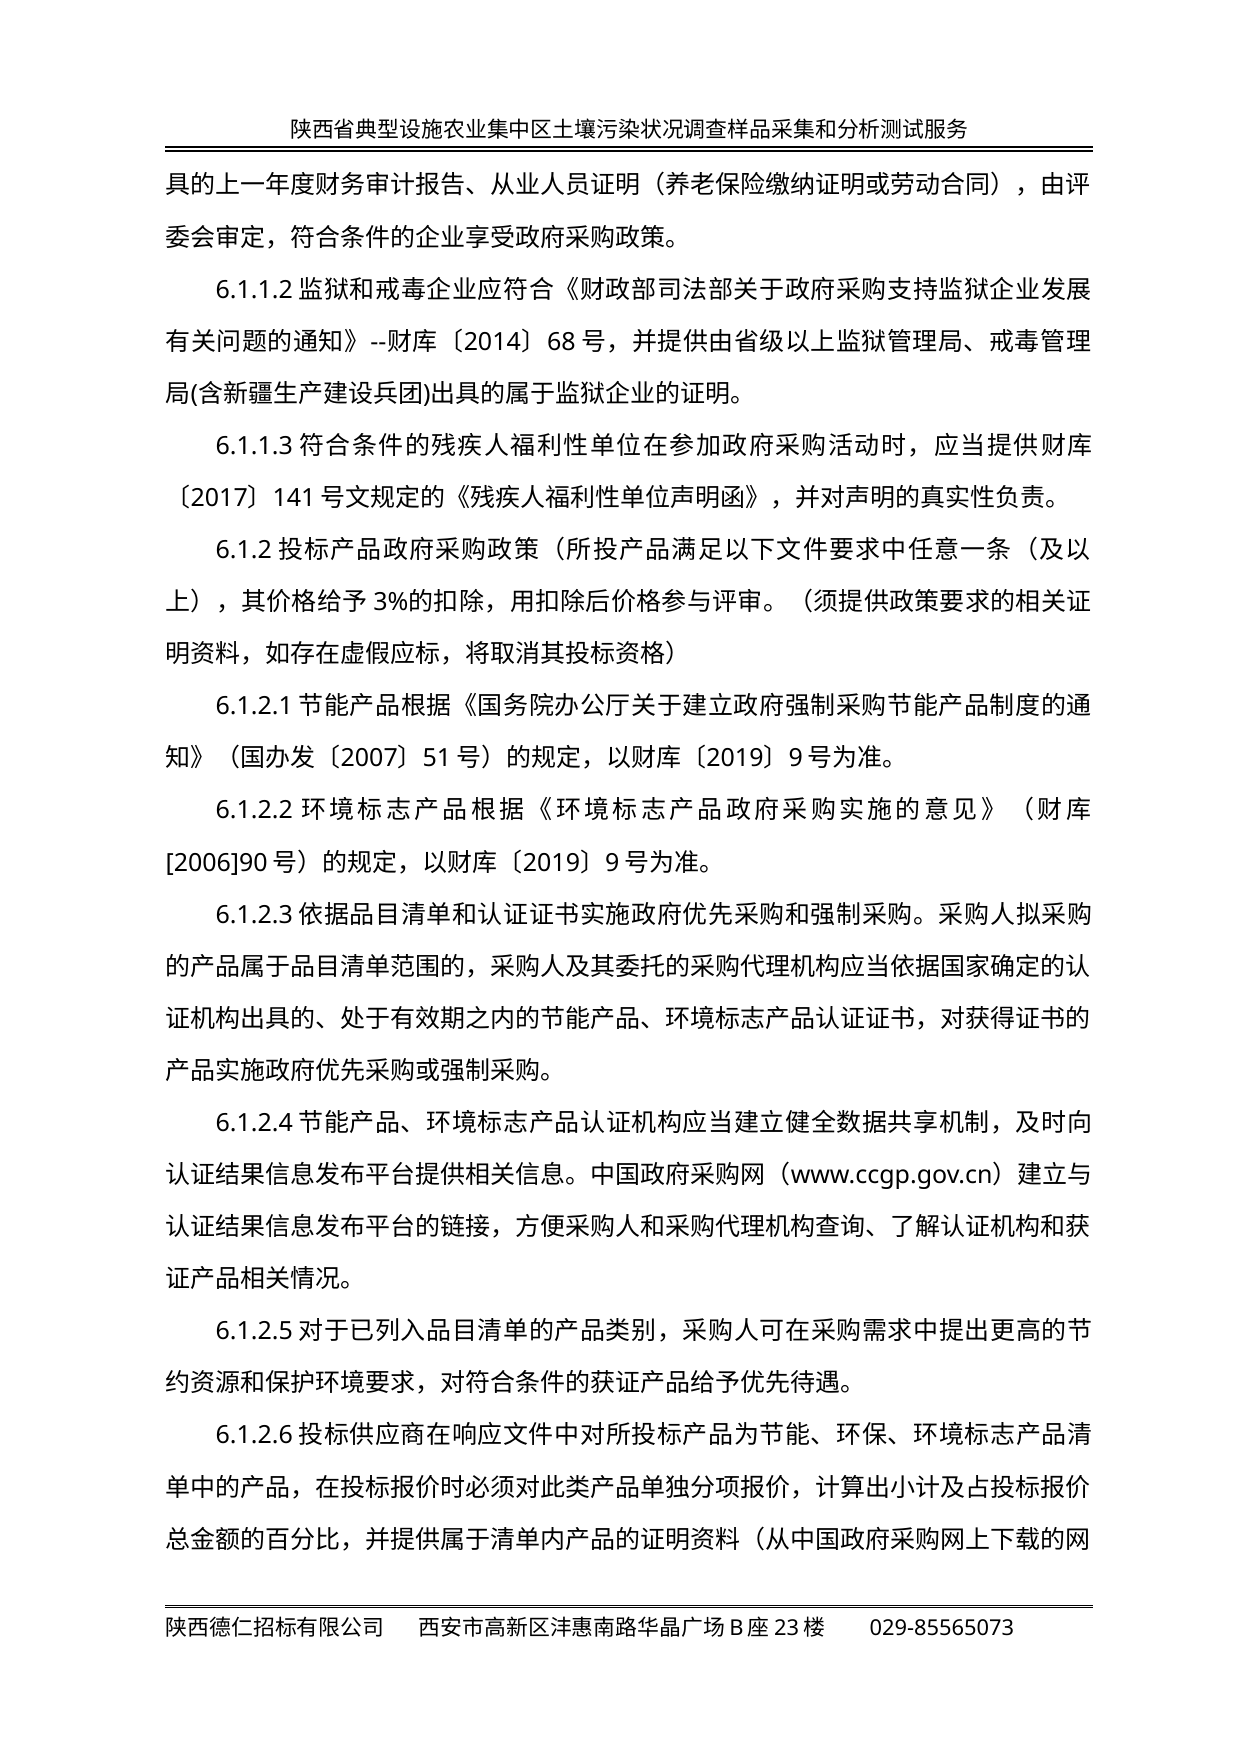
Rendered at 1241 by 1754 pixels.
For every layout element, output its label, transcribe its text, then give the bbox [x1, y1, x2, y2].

text 6.1.2.4节能产品、环境标志产品认证机构应当建立健全数据共享机制，及时向认证结果信息发布平台提供相关信息。中国政府采购网（www.ccgp.gov.cn）建立与认证结果信息发布平台的链接，方便采购人和采购代理机构查询、了解认证机构和获证产品相关情况。 [165, 1090, 1093, 1298]
text 6.1.2.2环境标志产品根据《环境标志产品政府采购实施的意见》（财库[2006]90号）的规定，以财库〔2019〕9号为准。 [165, 777, 1093, 881]
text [165, 152, 1093, 256]
text 6.1.1.3符合条件的残疾人福利性单位在参加政府采购活动时，应当提供财库〔2017〕141号文规定的《残疾人福利性单位声明函》，并对声明的真实性负责。 [165, 413, 1093, 517]
text 6.1.2投标产品政府采购政策（所投产品满足以下文件要求中任意一条（及以上），其价格给予3%的扣除，用扣除后价格参与评审。（须提供政策要求的相关证明资料，如存在虚假应标，将取消其投标资格） [165, 517, 1093, 673]
text 6.1.2.3依据品目清单和认证证书实施政府优先采购和强制采购。采购人拟采购的产品属于品目清单范围的，采购人及其委托的采购代理机构应当依据国家确定的认证机构出具的、处于有效期之内的节能产品、环境标志产品认证证书，对获得证书的产品实施政府优先采购或强制采购。 [165, 881, 1093, 1090]
text 6.1.2.1节能产品根据《国务院办公厅关于建立政府强制采购节能产品制度的通知》（国办发〔2007〕51号）的规定，以财库〔2019〕9号为准。 [165, 673, 1093, 777]
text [165, 1402, 1093, 1558]
text 6.1.2.5对于已列入品目清单的产品类别，采购人可在采购需求中提出更高的节约资源和保护环境要求，对符合条件的获证产品给予优先待遇。 [165, 1298, 1093, 1402]
text 6.1.1.2监狱和戒毒企业应符合《财政部司法部关于政府采购支持监狱企业发展有关问题的通知》--财库〔2014〕68号，并提供由省级以上监狱管理局、戒毒管理局(含新疆生产建设兵团)出具的属于监狱企业的证明。 [165, 256, 1093, 413]
